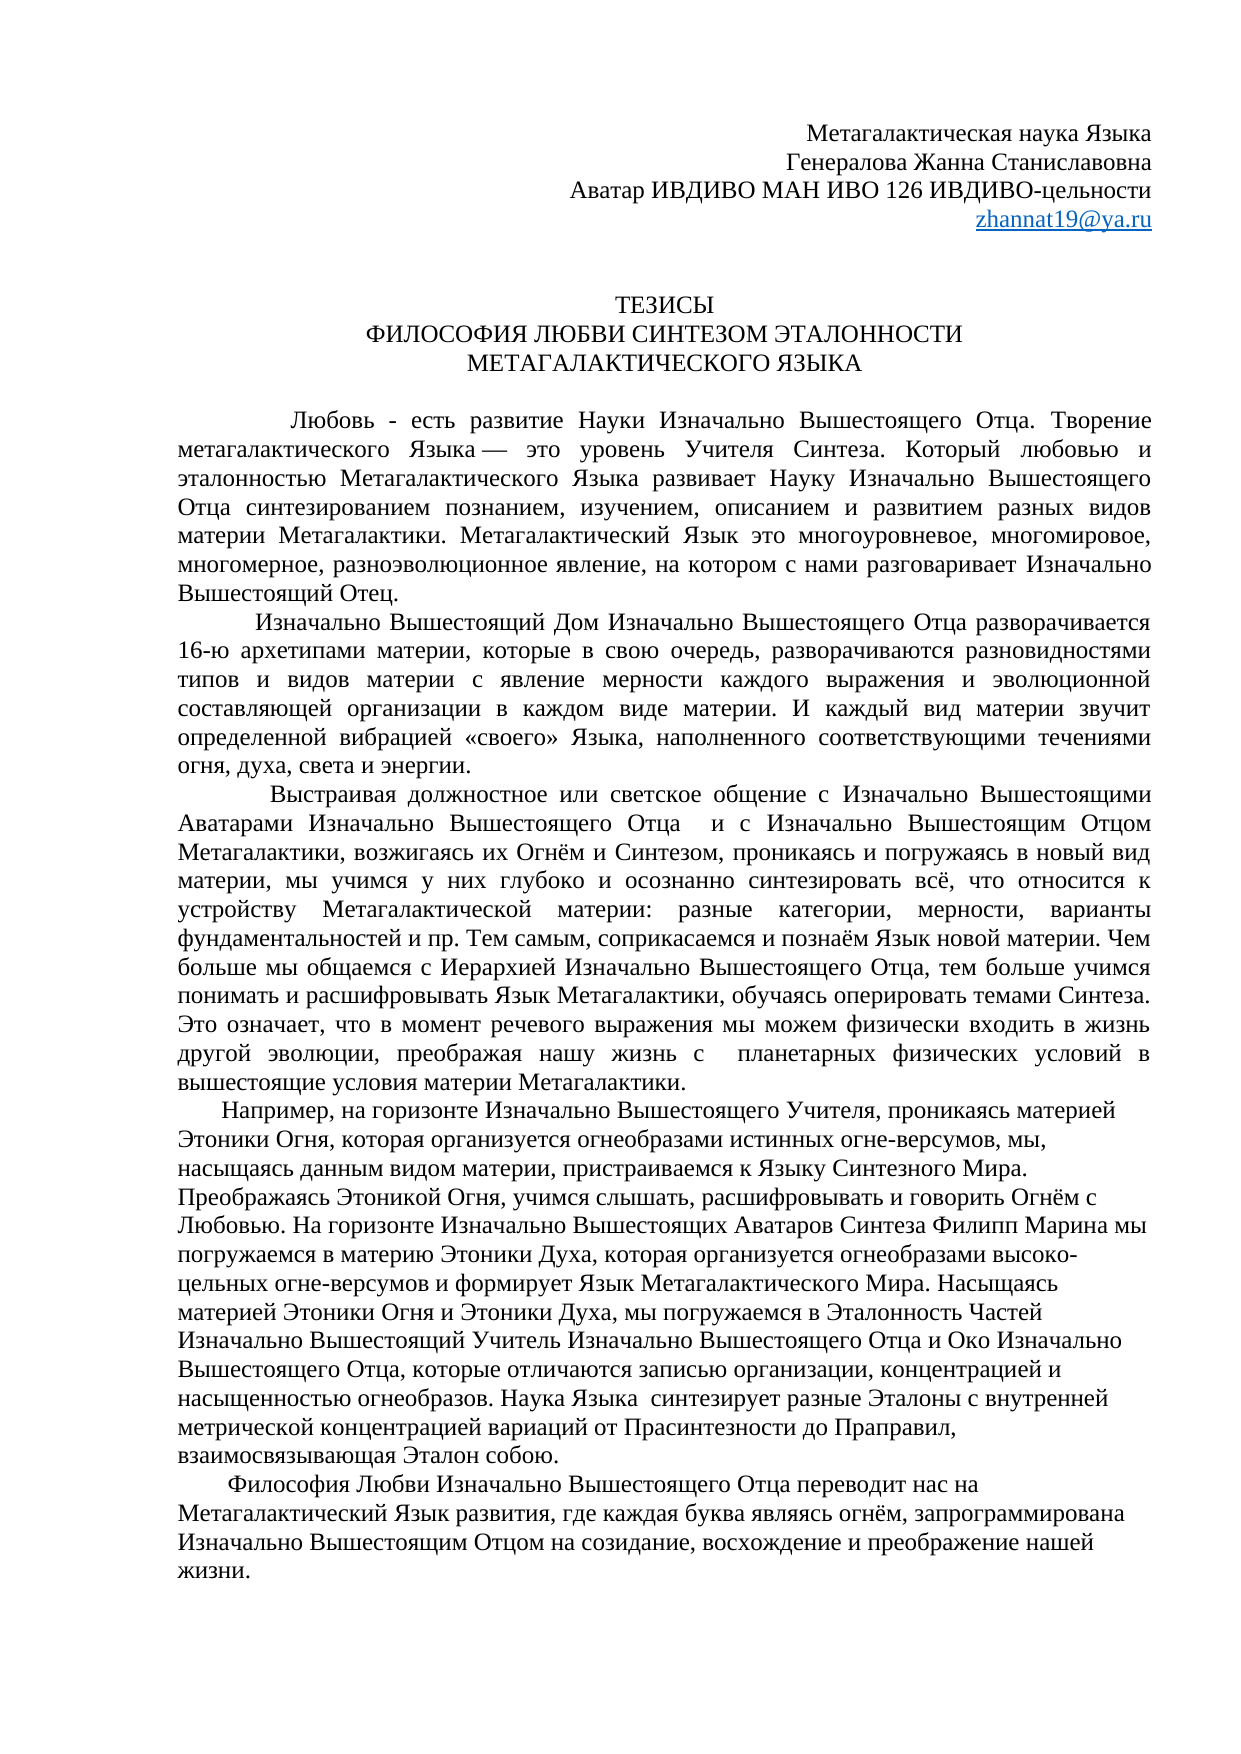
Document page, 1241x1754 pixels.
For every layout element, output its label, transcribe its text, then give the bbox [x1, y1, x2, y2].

text Любовь - есть развитие Науки Изначально Вышестоящего Отца. Творение метагалактического Языка — это уровень Учителя Синтеза. Который любовью и эталонностью Метагалактического Языка развивает Науку Изначально Вышестоящего Отца синтезированием познанием, изучением, описанием и развитием разных видов материи Метагалактики. Метагалактический Язык это многоуровневое, многомировое, многомерное, разноэволюционное явление, на котором с нами разговаривает Изначально Вышестоящий Отец. [177, 406, 1152, 607]
text МЕТАГАЛАКТИЧЕСКОГО ЯЗЫКА [177, 348, 1152, 377]
text Метагалактическая наука Языка [214, 118, 1152, 147]
text ТЕЗИСЫ [177, 291, 1152, 319]
text Изначально Вышестоящий Дом Изначально Вышестоящего Отца разворачивается 16-ю архетипами материи, которые в свою очередь, разворачиваются разновидностями типов и видов материи с явление мерности каждого выражения и эволюционной составляющей организации в каждом виде материи. И каждый вид материи звучит определенной вибрацией «своего» Языка, наполненного соответствующими течениями огня, духа, света и энергии. [177, 607, 1152, 779]
text zhannat19@ya.ru [177, 204, 1152, 233]
text Философия Любви Изначально Вышестоящего Отца переводит нас на Метагалактический Язык развития, где каждая буква являясь огнём, запрограммирована Изначально Вышестоящим Отцом на созидание, восхождение и преображение нашей жизни. [177, 1469, 1152, 1584]
text Генералова Жанна Станиславовна [214, 147, 1152, 176]
text Аватар ИВДИВО МАН ИВО 126 ИВДИВО-цельности [214, 176, 1152, 204]
text Выстраивая должностное или светское общение с Изначально Вышестоящими Аватарами Изначально Вышестоящего Отца и с Изначально Вышестоящим Отцом Метагалактики, возжигаясь их Огнём и Синтезом, проникаясь и погружаясь в новый вид материи, мы учимся у них глубоко и осознанно синтезировать всё, что относится к устройству Метагалактической материи: разные категории, мерности, варианты фундаментальностей и пр. Тем самым, соприкасаемся и познаём Язык новой материи. Чем больше мы общаемся с Иерархией Изначально Вышестоящего Отца, тем больше учимся понимать и расшифровывать Язык Метагалактики, обучаясь оперировать темами Синтеза. Это означает, что в момент речевого выражения мы можем физически входить в жизнь другой эволюции, преображая нашу жизнь с планетарных физических условий в вышестоящие условия материи Метагалактики. [177, 779, 1152, 1096]
text Например, на горизонте Изначально Вышестоящего Учителя, проникаясь материей Этоники Огня, которая организуется огнеобразами истинных огне-версумов, мы, насыщаясь данным видом материи, пристраиваемся к Языку Синтезного Мира. Преображаясь Этоникой Огня, учимся слышать, расшифровывать и говорить Огнём с Любовью. На горизонте Изначально Вышестоящих Аватаров Синтеза Филипп Марина мы погружаемся в материю Этоники Духа, которая организуется огнеобразами высоко-цельных огне-версумов и формирует Язык Метагалактического Мира. Насыщаясь материей Этоники Огня и Этоники Духа, мы погружаемся в Эталонность Частей Изначально Вышестоящий Учитель Изначально Вышестоящего Отца и Око Изначально Вышестоящего Отца, которые отличаются записью организации, концентрацией и насыщенностью огнеобразов. Наука Языка синтезирует разные Эталоны с внутренней метрической концентрацией вариаций от Прасинтезности до Праправил, взаимосвязывающая Эталон собою. [177, 1096, 1152, 1469]
text ФИЛОСОФИЯ ЛЮБВИ СИНТЕЗОМ ЭТАЛОННОСТИ [177, 319, 1152, 348]
